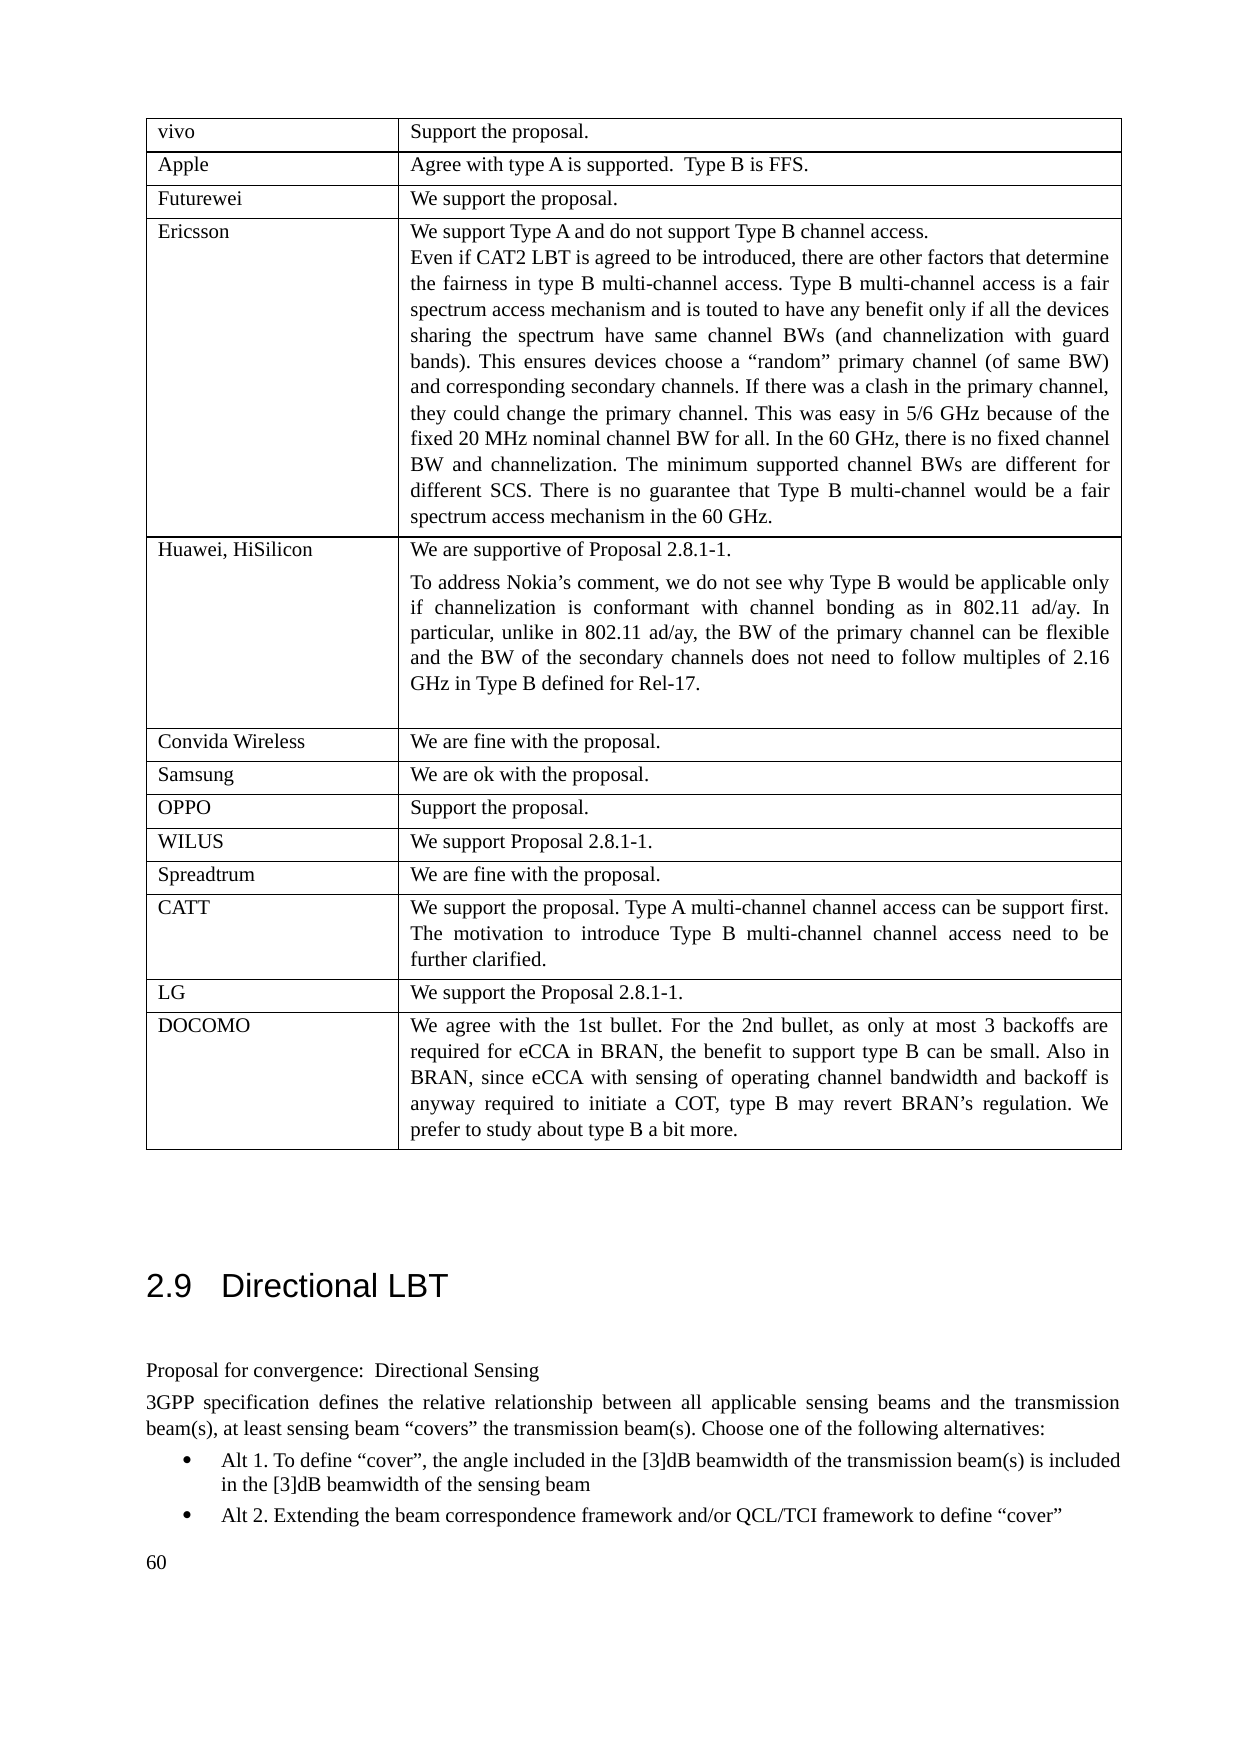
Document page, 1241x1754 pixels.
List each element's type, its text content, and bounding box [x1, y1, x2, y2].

table_cell Samsung [147, 762, 398, 794]
table_cell Ericsson [147, 219, 398, 536]
text 3GPP specification defines the relative relationship between all applicable sensing beams and the transmission beam(s), at least sensing beam “covers” the transmission beam(s). Choose one of the following alternatives: [146, 1390, 1122, 1440]
table_cell Futurewei [147, 186, 398, 218]
table_cell We support Type A and do not support Type B channel access. Even if CAT2 LBT is agreed to be introduced, there are other factors that determine the fairness in type B multi-channel access. Type B multi-channel access is a fair spectrum access mechanism and is touted to have any benefit only if all the devices sharing the spectrum have same channel BWs (and channelization with guard bands). This ensures devices choose a “random” primary channel (of same BW) and corresponding secondary channels. If there was a clash in the primary channel, they could change the primary channel. This was easy in 5/6 GHz because of the fixed 20 MHz nominal channel BW for all. In the 60 GHz, there is no fixed channel BW and channelization. The minimum supported channel BWs are different for different SCS. There is no guarantee that Type B multi-channel would be a fair spectrum access mechanism in the 60 GHz. [399, 219, 1121, 536]
table_cell Support the proposal. [399, 795, 1121, 827]
table_cell WILUS [147, 829, 398, 861]
table_cell We are supportive of Proposal 2.8.1-1. To address Nokia’s comment, we do not see why Type B would be applicable only if channelization is conformant with channel bonding as in 802.11 ad/ay. In particular, unlike in 802.11 ad/ay, the BW of the primary channel can be flexible and the BW of the secondary channels does not need to follow multiples of 2.16 GHz in Type B defined for Rel-17. [399, 538, 1121, 728]
table_cell Huawei, HiSilicon [147, 538, 398, 728]
table_cell We support the proposal. Type A multi-channel channel access can be support first. The motivation to introduce Type B multi-channel channel access need to be further clarified. [399, 895, 1121, 979]
text Proposal for convergence: Directional Sensing [146, 1358, 1122, 1382]
table_cell We are fine with the proposal. [399, 862, 1121, 894]
table_cell OPPO [147, 795, 398, 827]
list Alt 2. Extending the beam correspondence framework and/or QCL/TCI framework to define “cover” [183, 1503, 1122, 1527]
table_cell Agree with type A is supported. Type B is FFS. [399, 153, 1121, 184]
table_cell We are ok with the proposal. [399, 762, 1121, 794]
table_cell LG [147, 980, 398, 1012]
table_cell DOCOMO [147, 1013, 398, 1149]
table_cell We support the proposal. [399, 186, 1121, 218]
table_cell We agree with the 1st bullet. For the 2nd bullet, as only at most 3 backoffs are required for eCCA in BRAN, the benefit to support type B can be small. Also in BRAN, since eCCA with sensing of operating channel bandwidth and backoff is anyway required to initiate a COT, type B may revert BRAN’s regulation. We prefer to study about type B a bit more. [399, 1013, 1121, 1149]
table_cell CATT [147, 895, 398, 979]
table_cell We support the Proposal 2.8.1-1. [399, 980, 1121, 1012]
table_cell We support Proposal 2.8.1-1. [399, 829, 1121, 861]
subtitle Directional LBT [146, 1266, 1122, 1304]
list Alt 1. To define “cover”, the angle included in the [3]dB beamwidth of the transmission beam(s) is included in the [3]dB beamwidth of the sensing beam [183, 1448, 1122, 1496]
table_cell Spreadtrum [147, 862, 398, 894]
table_cell Support the proposal. [399, 119, 1121, 151]
table_cell vivo [147, 119, 398, 151]
table_cell Convida Wireless [147, 729, 398, 761]
table_cell We are fine with the proposal. [399, 729, 1121, 761]
table_cell Apple [147, 153, 398, 184]
